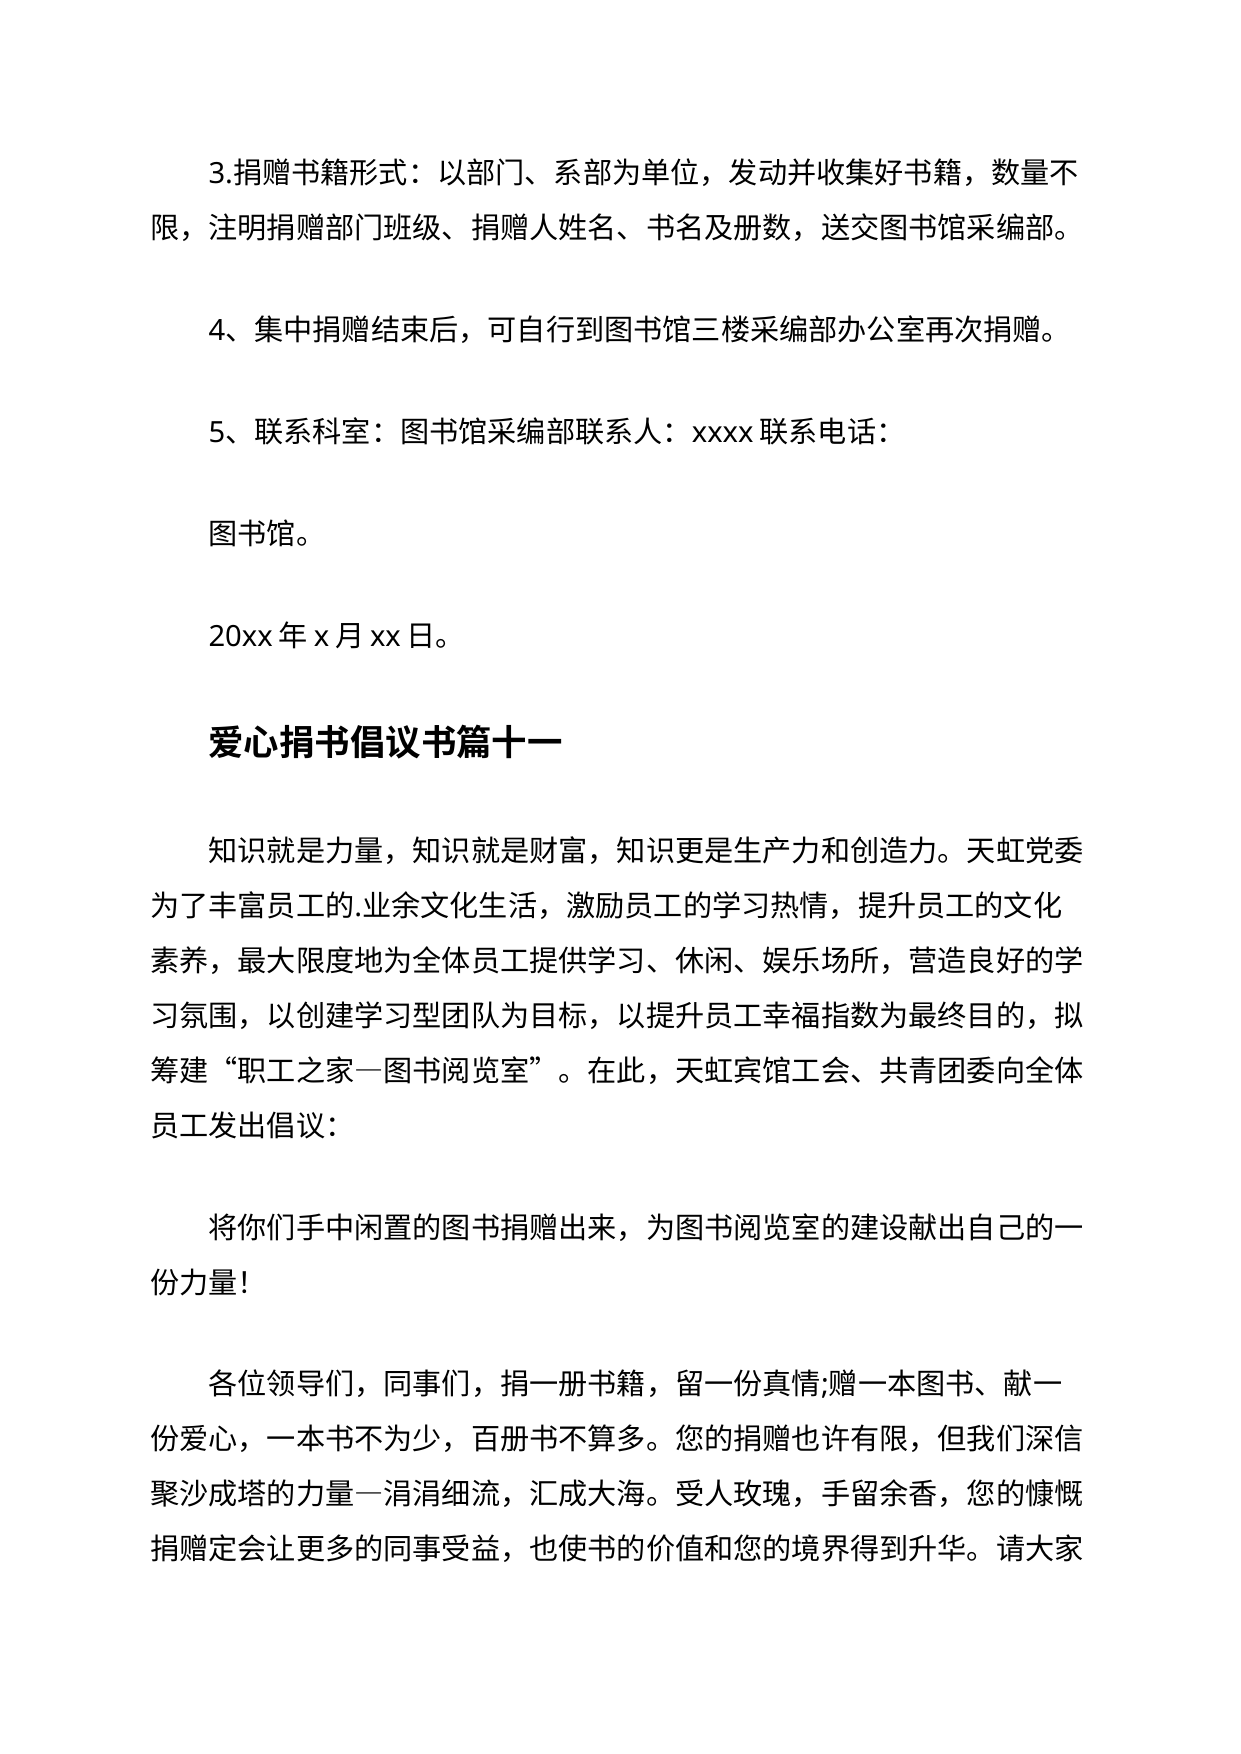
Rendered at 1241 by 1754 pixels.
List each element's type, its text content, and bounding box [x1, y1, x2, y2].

text 将你们手中闲置的图书捐赠出来，为图书阅览室的建设献出自己的一份力量！ [150, 1204, 1090, 1301]
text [150, 1361, 1090, 1568]
text 爱心捐书倡议书篇十一 [150, 714, 1090, 766]
text 4、集中捐赠结束后，可自行到图书馆三楼采编部办公室再次捐赠。 [150, 307, 1090, 349]
text 20xx年x月xx日。 [150, 612, 1090, 655]
text 知识就是力量，知识就是财富，知识更是生产力和创造力。天虹党委为了丰富员工的.业余文化生活，激励员工的学习热情，提升员工的文化素养，最大限度地为全体员工提供学习、休闲、娱乐场所，营造良好的学习氛围，以创建学习型团队为目标，以提升员工幸福指数为最终目的，拟筹建“职工之家—图书阅览室”。在此，天虹宾馆工会、共青团委向全体员工发出倡议： [150, 828, 1090, 1145]
text 图书馆。 [150, 511, 1090, 553]
text 5、联系科室：图书馆采编部联系人：xxxx联系电话： [150, 409, 1090, 451]
text 3.捐赠书籍形式：以部门、系部为单位，发动并收集好书籍，数量不限，注明捐赠部门班级、捐赠人姓名、书名及册数，送交图书馆采编部。 [150, 150, 1090, 247]
